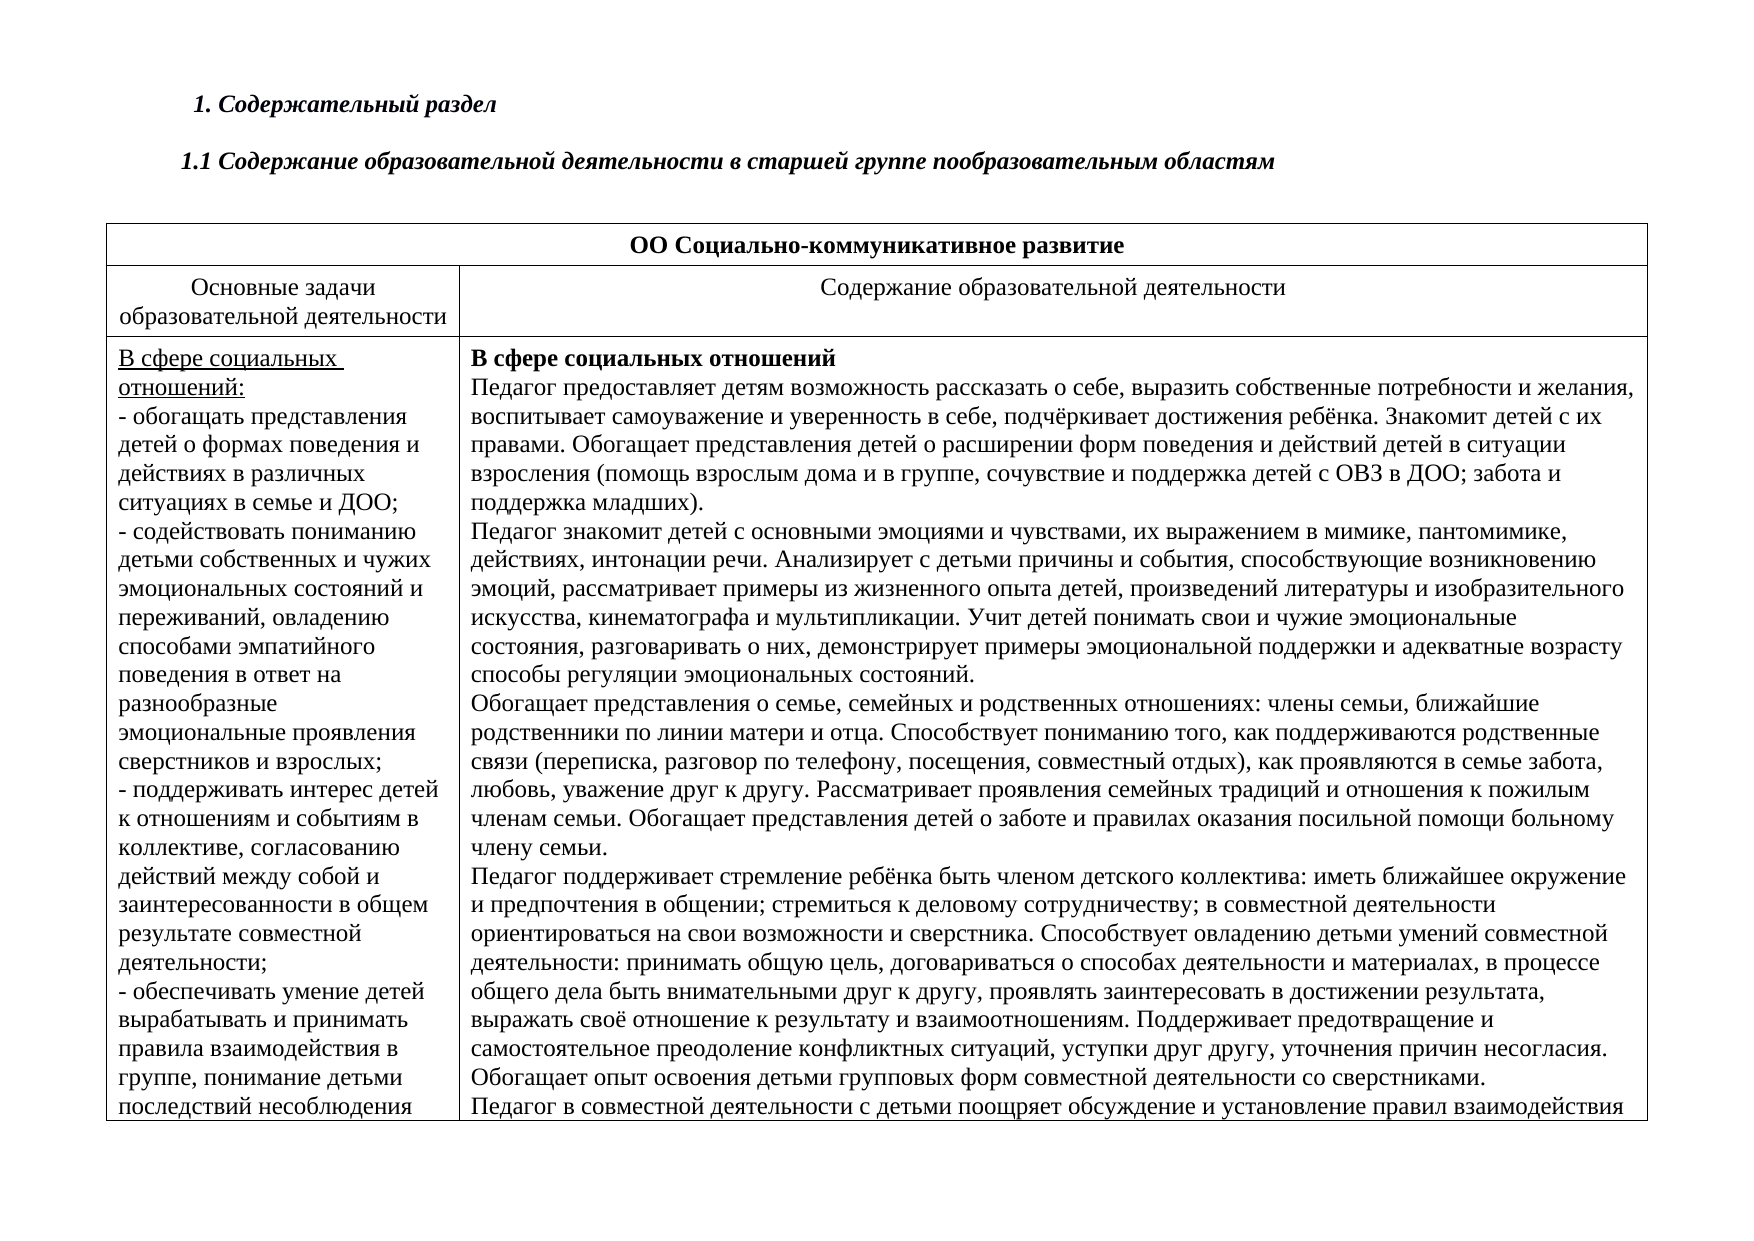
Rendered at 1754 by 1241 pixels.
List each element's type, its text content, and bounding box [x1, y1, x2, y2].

table_header ОО Социально-коммуникативное развитие [107, 224, 1647, 265]
table_cell Основные задачи образовательной деятельности [107, 266, 459, 336]
list 1. Содержательный раздел [193, 89, 1636, 117]
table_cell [460, 337, 1647, 1119]
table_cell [107, 337, 459, 1119]
text 1.1 Содержание образовательной деятельности в старшей группе пообразовательным областям [118, 146, 1636, 175]
table_cell Содержание образовательной деятельности [460, 266, 1647, 336]
